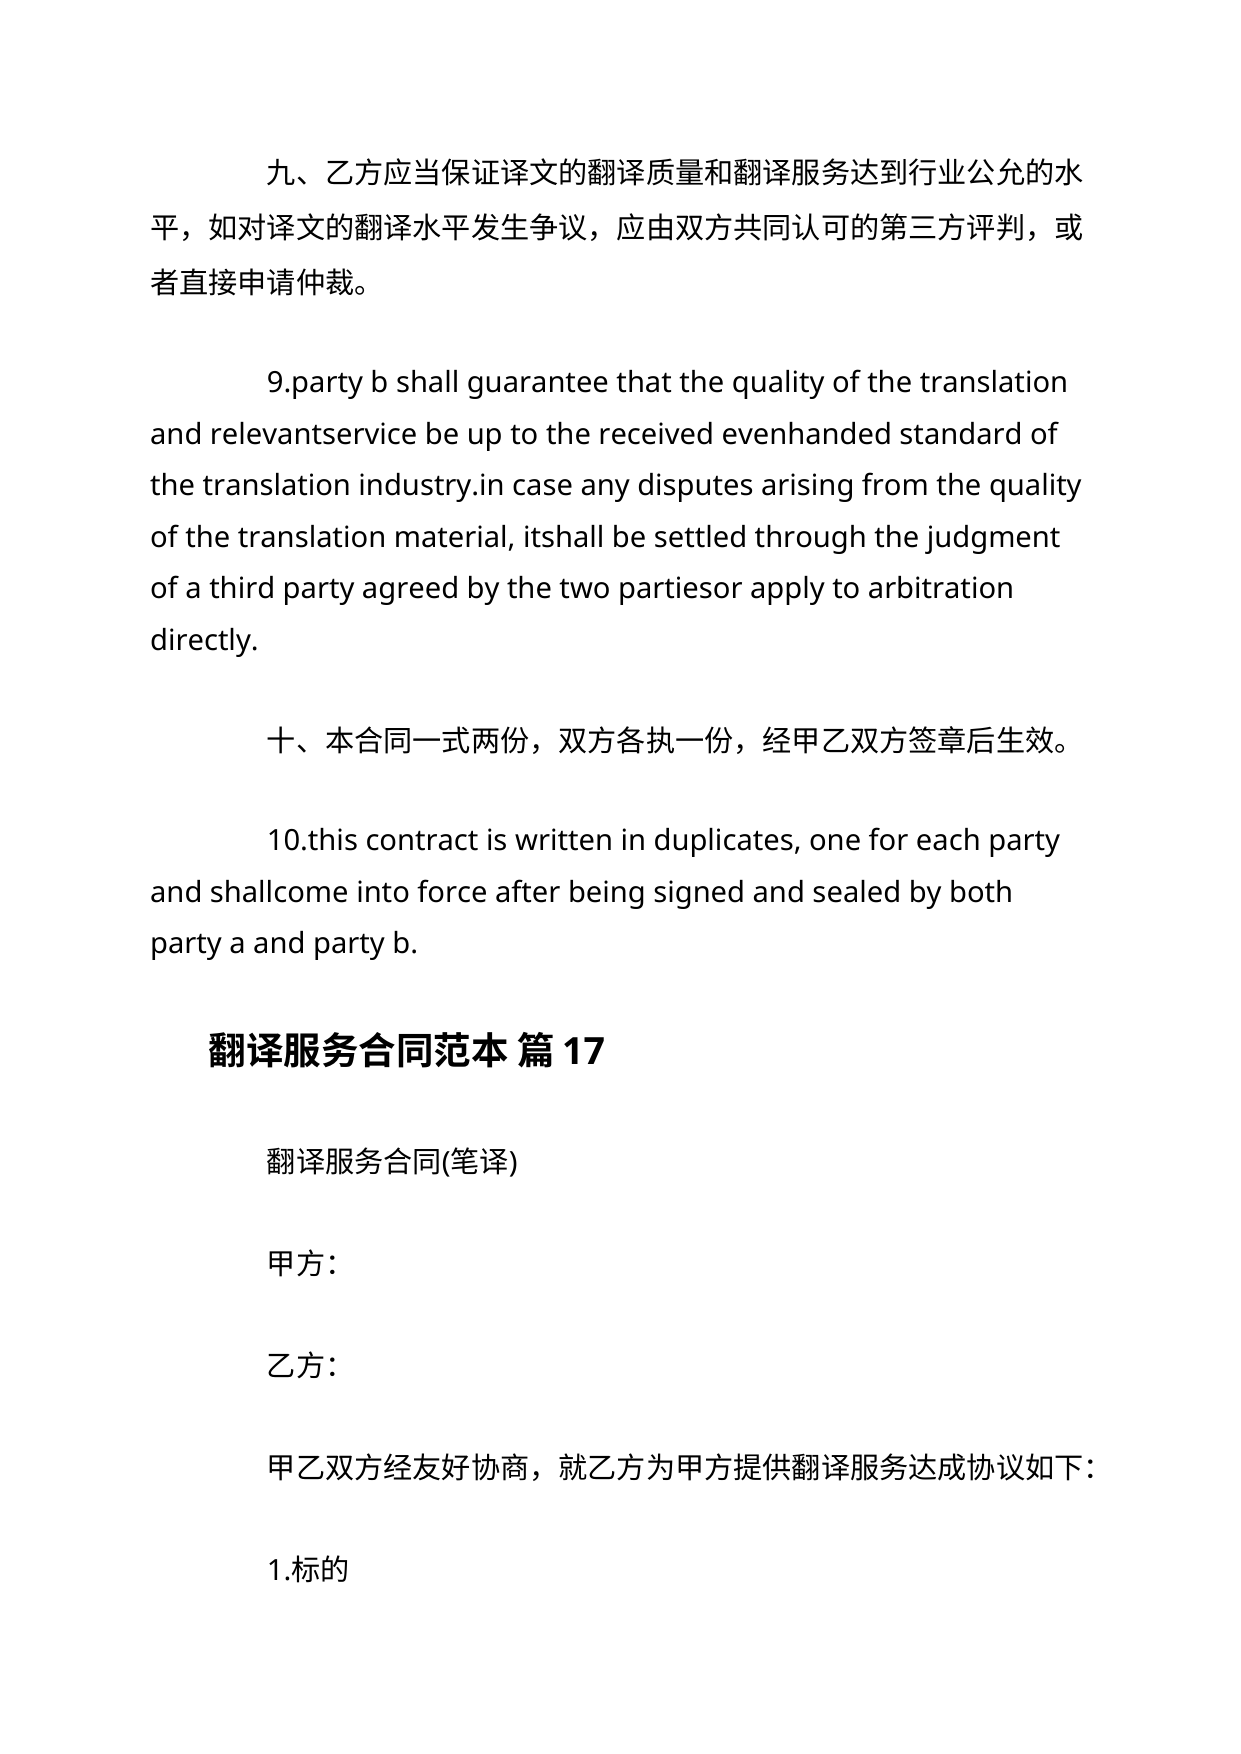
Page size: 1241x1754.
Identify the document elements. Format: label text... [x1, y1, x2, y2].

text 翻译服务合同范本 篇17 [150, 1021, 1090, 1076]
text 九、乙方应当保证译文的翻译质量和翻译服务达到行业公允的水平，如对译文的翻译水平发生争议，应由双方共同认可的第三方评判，或者直接申请仲裁。 [150, 150, 1090, 302]
text 9.party b shall guarantee that the quality of the translation and relevantservice be up to the received evenhanded standard of the translation industry.in case any disputes arising from the quality of the translation material, itshall be settled through the judgment of a third party agreed by the two partiesor apply to arbitration directly. [150, 362, 1090, 659]
text 10.this contract is written in duplicates, one for each party and shallcome into force after being signed and sealed by both party a and party b. [150, 819, 1090, 962]
text 甲方： [150, 1241, 1090, 1283]
text 十、本合同一式两份，双方各执一份，经甲乙双方签章后生效。 [150, 718, 1090, 760]
text 甲乙双方经友好协商，就乙方为甲方提供翻译服务达成协议如下： [150, 1444, 1090, 1487]
text 1.标的 [150, 1546, 1090, 1588]
text 乙方： [150, 1342, 1090, 1385]
text 翻译服务合同(笔译) [150, 1139, 1090, 1181]
